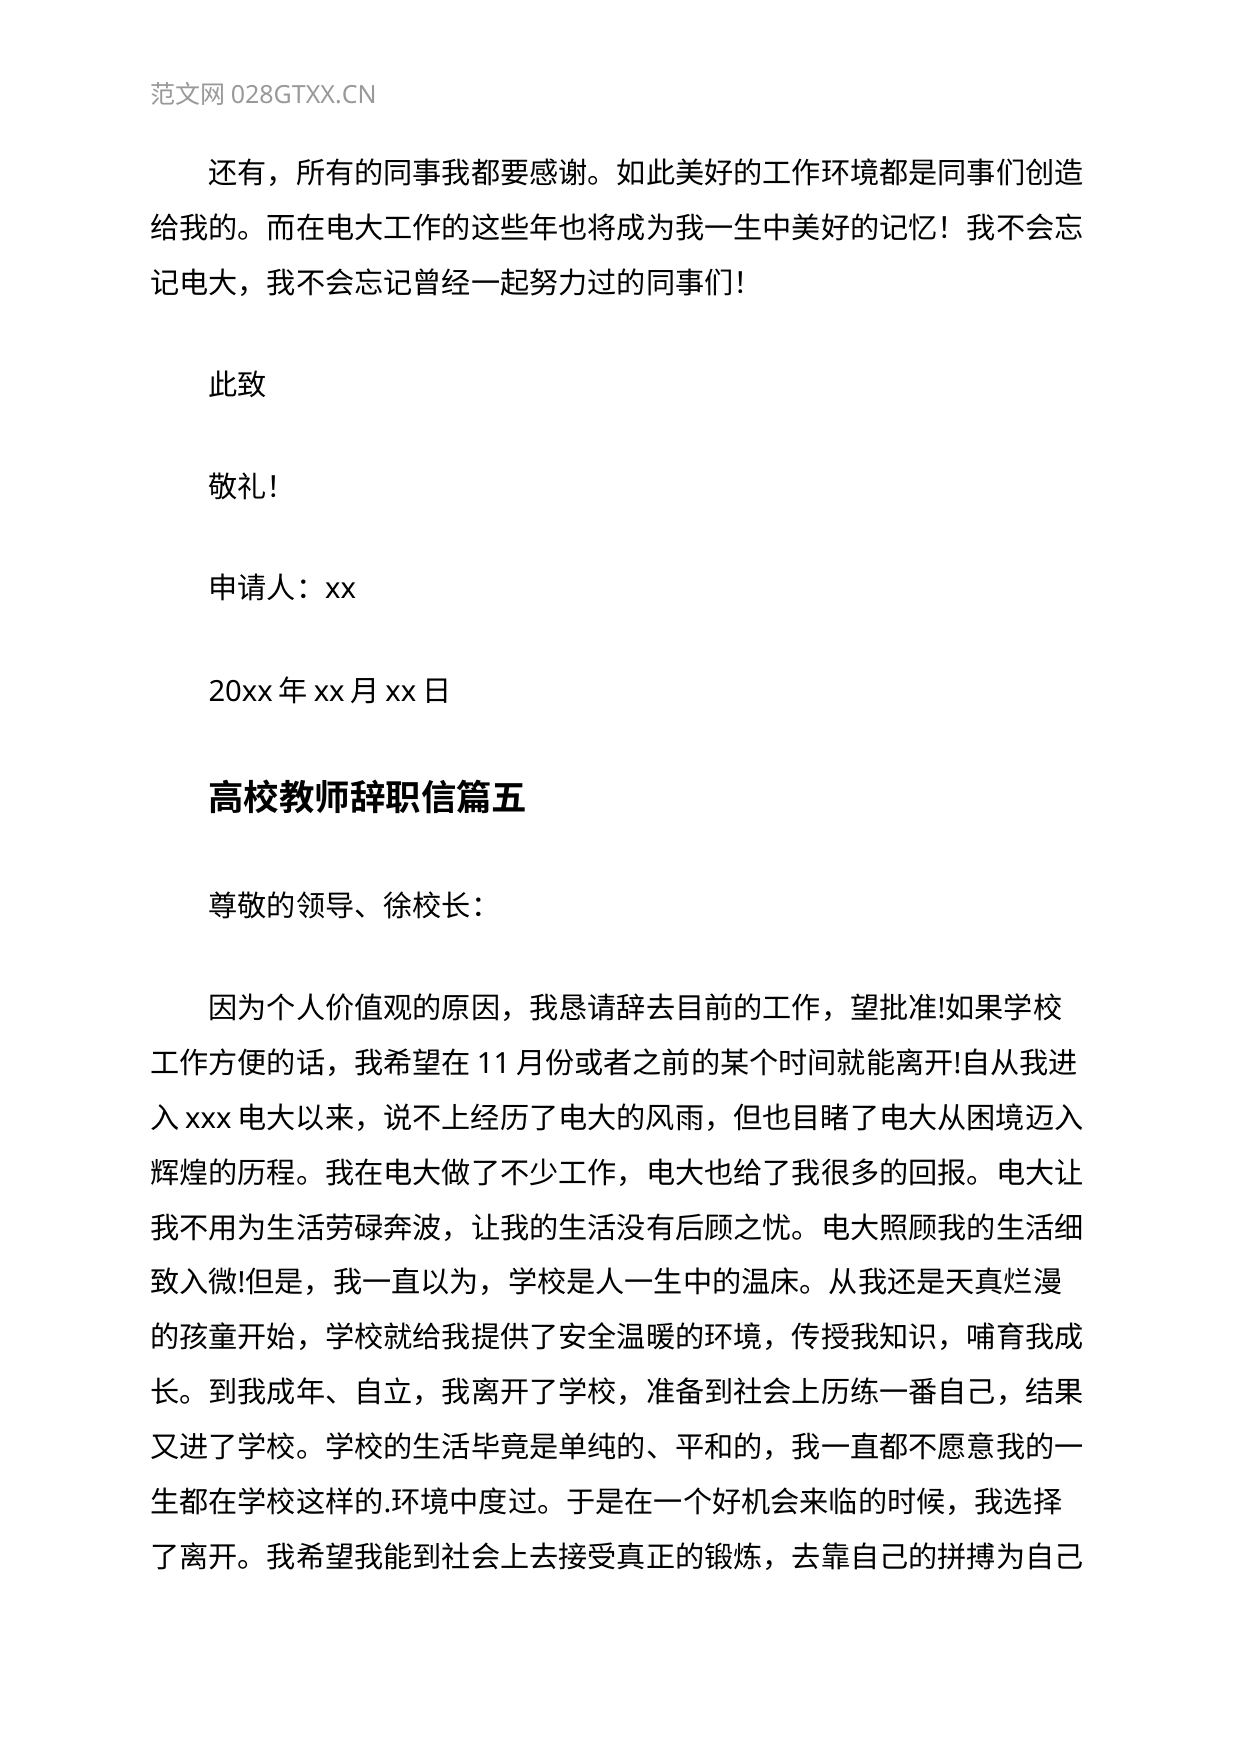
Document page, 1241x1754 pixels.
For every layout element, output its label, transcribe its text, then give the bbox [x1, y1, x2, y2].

text 高校教师辞职信篇五 [150, 769, 1090, 820]
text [150, 984, 1090, 1576]
text 20xx年xx月xx日 [150, 667, 1090, 709]
text 还有，所有的同事我都要感谢。如此美好的工作环境都是同事们创造给我的。而在电大工作的这些年也将成为我一生中美好的记忆！我不会忘记电大，我不会忘记曾经一起努力过的同事们！ [150, 150, 1090, 302]
text 尊敬的领导、徐校长： [150, 882, 1090, 925]
text 申请人：xx [150, 565, 1090, 607]
text 此致 [150, 362, 1090, 404]
text 敬礼！ [150, 463, 1090, 506]
